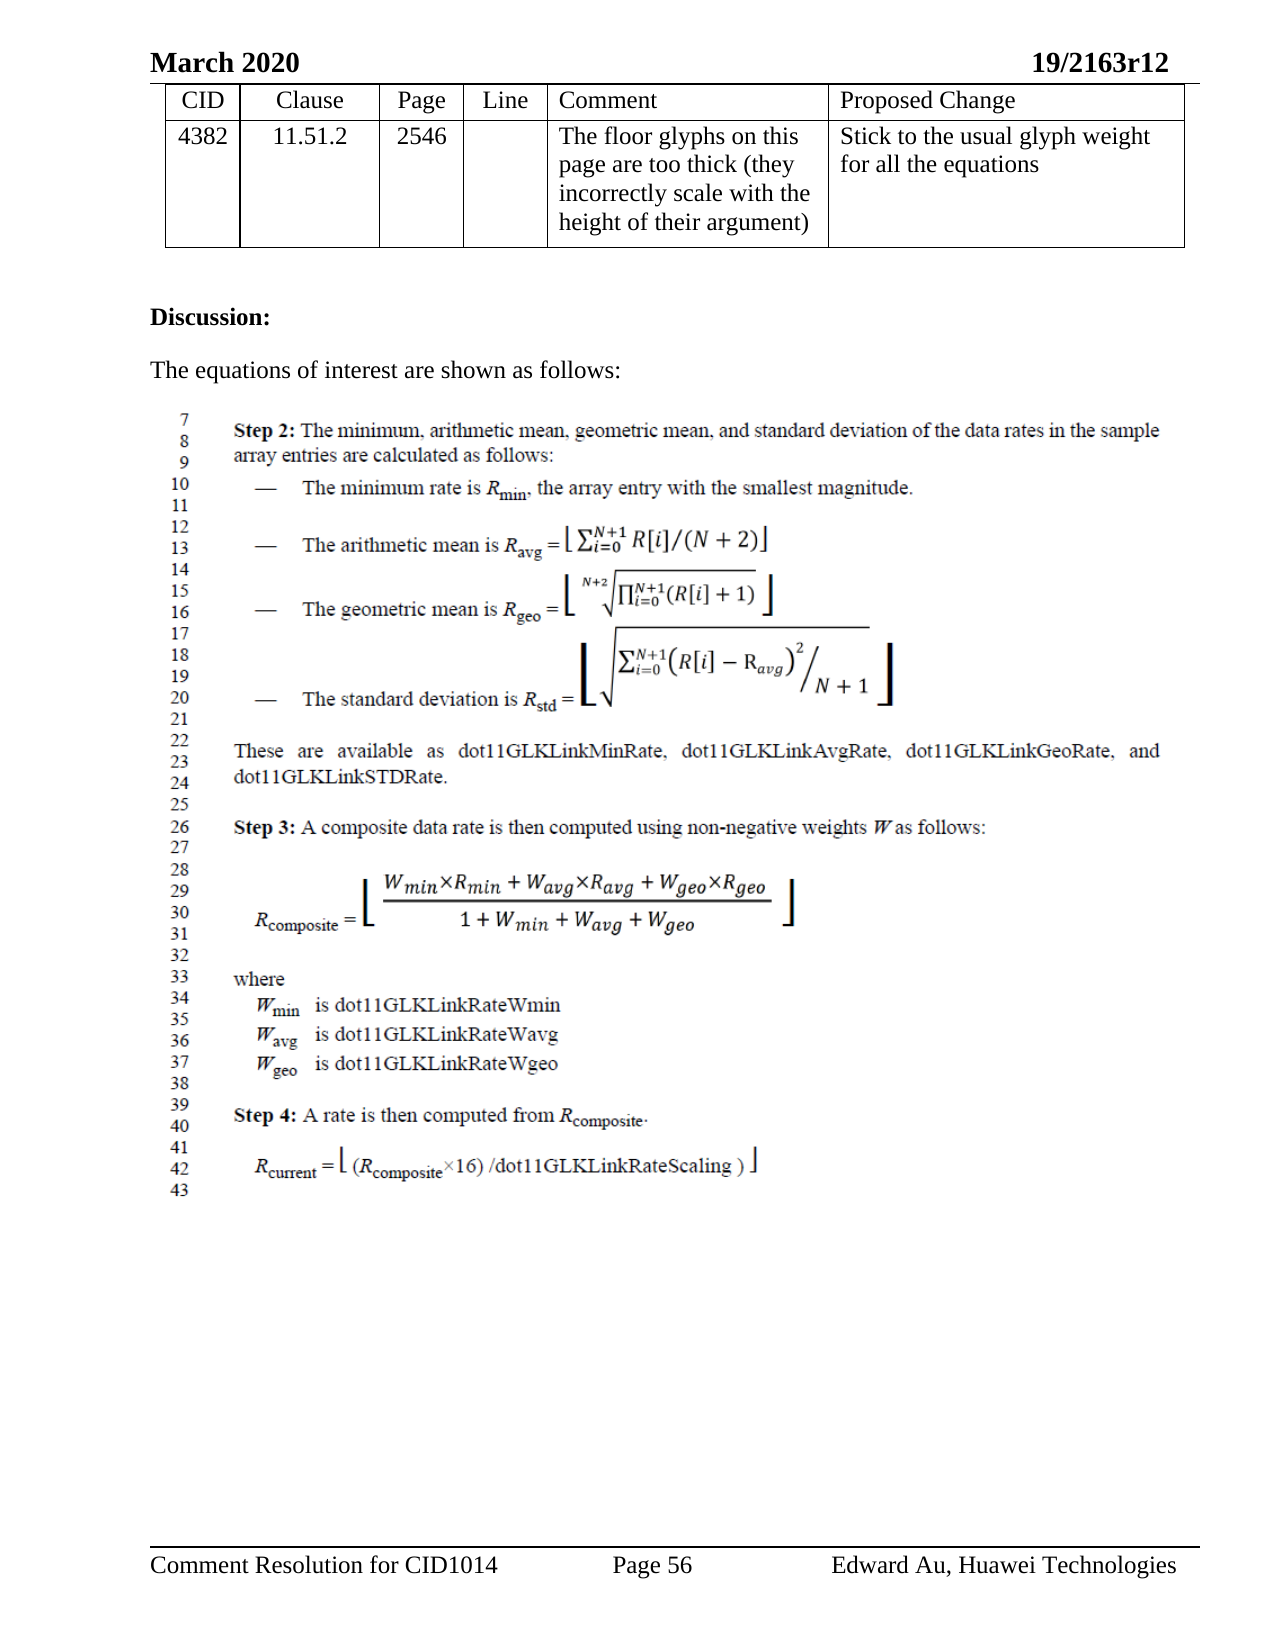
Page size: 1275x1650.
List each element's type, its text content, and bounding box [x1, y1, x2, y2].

table_cell 4382 [166, 121, 239, 247]
table_header Clause [241, 85, 379, 120]
table_cell The floor glyphs on this page are too thick (they incorrectly scale with the height of their argument) [548, 121, 828, 247]
table_header Line [464, 85, 547, 120]
text The equations of interest are shown as follows: [150, 356, 1200, 384]
table_header Proposed Change [829, 85, 1184, 120]
table_header Comment [548, 85, 828, 120]
table_cell [464, 121, 547, 247]
table_cell 11.51.2 [241, 121, 379, 247]
table_header CID [166, 85, 239, 120]
table_header Page [380, 85, 463, 120]
table_cell 2546 [380, 121, 463, 247]
text Discussion: [150, 302, 1200, 331]
table_cell Stick to the usual glyph weight for all the equations [829, 121, 1184, 247]
